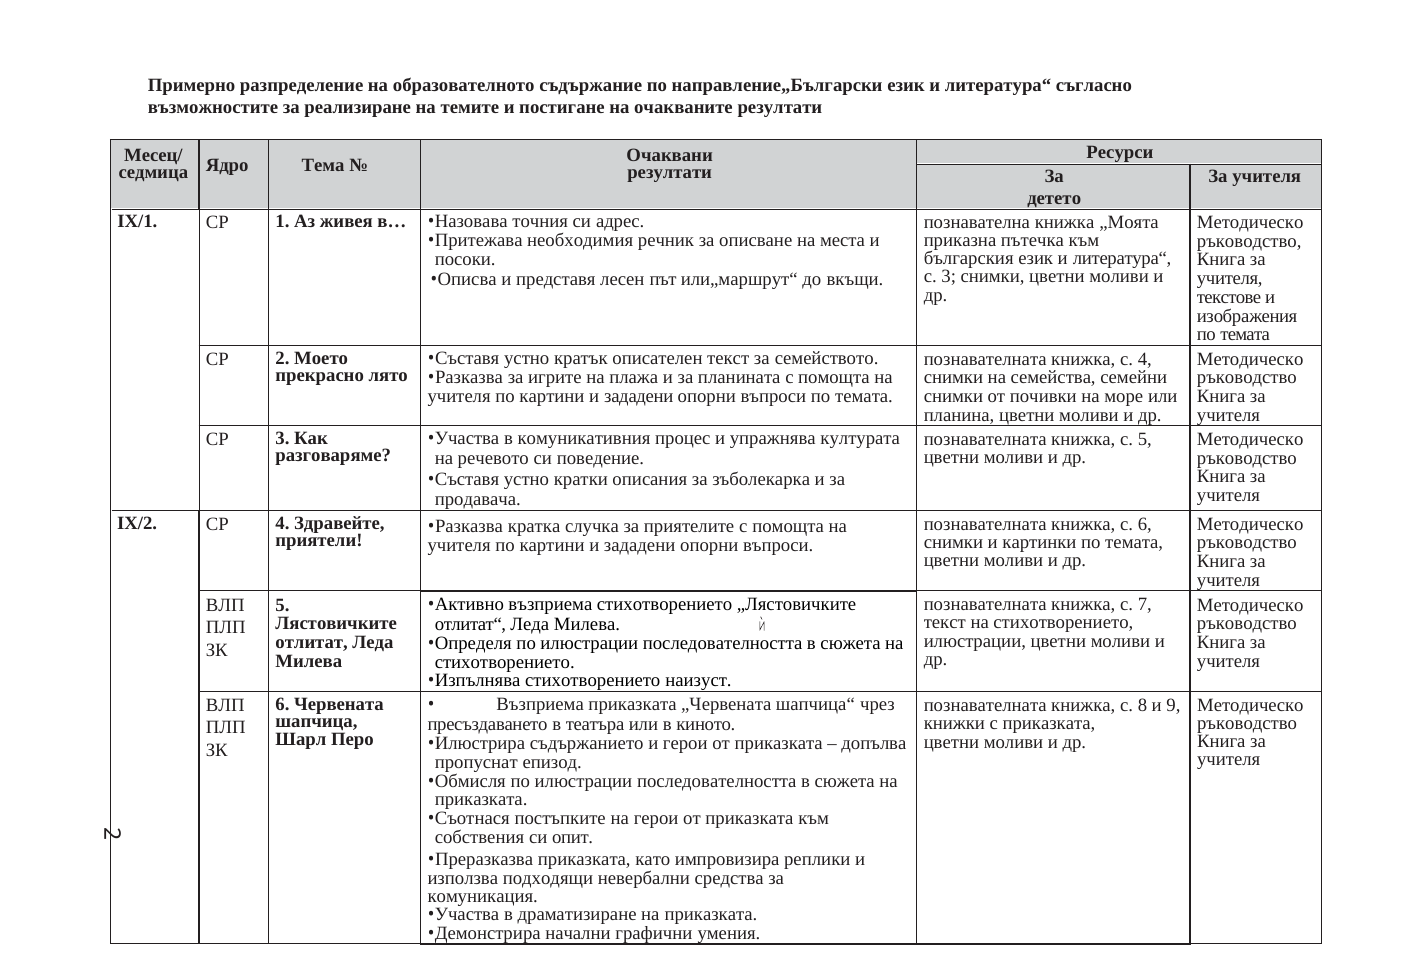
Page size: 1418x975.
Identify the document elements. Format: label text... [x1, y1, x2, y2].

table_cell Съставя устно кратък описателен текст за семейството. Разказва за игрите на плажа и за планината с помощта на учителя по картини и зададени опорни въпроси по темата. [421, 346, 916, 425]
table_cell познавателна книжка „Моята приказна пътечка към българския език и литература“, с. 3; снимки, цветни моливи и др. [917, 210, 1189, 344]
table_cell познавателната книжка, с. 8 и 9, книжки с приказката, цветни моливи и др. [917, 692, 1189, 943]
table_cell Възприема приказката „Червената шапчица“ чрез пресъздаването в театъра или в киното. Илюстрира съдържанието и герои от приказката – допълва пропуснат епизод. Обмисля по илюстрации последователността в сюжета на приказката. Съотнася постъпките на герои от приказката към собствения си опит. Преразказва приказката, като импровизира реплики и използва подходящи невербални средства за комуникация. Участва в драматизиране на приказката. Демонстрира начални графични умения. [421, 692, 916, 943]
table_cell познавателната книжка, с. 4, снимки на семейства, семейни снимки от почивки на море или планина, цветни моливи и др. [917, 346, 1189, 425]
table_cell Участва в комуникативния процес и упражнява културата на речевото си поведение. Съставя устно кратки описания за зъболекарка и за продавача. [421, 426, 916, 509]
table_cell познавателната книжка, с. 7, текст на стихотворението, илюстрации, цветни моливи и др. [917, 591, 1189, 691]
table_cell ВЛП ПЛП ЗК [200, 692, 268, 943]
table_cell 3. Как разговаряме? [269, 426, 420, 509]
table_cell Методическо ръководство Книга за учителя [1191, 426, 1321, 509]
table_cell За детето [917, 165, 1189, 208]
table_header Ресурси [917, 140, 1321, 163]
table_cell познавателната книжка, с. 5, цветни моливи и др. [917, 426, 1189, 509]
table_cell IX/2. [111, 511, 198, 943]
table_cell СР [200, 511, 268, 590]
table_cell Методическо ръководство, Книга за учителя, текстове и изображения по темата [1191, 210, 1321, 344]
table_cell СР [200, 210, 268, 344]
table_cell IX/1. [111, 210, 199, 509]
text Примерно разпределение на образователното съдържание по направление„Български език и литература“ съгласно възможностите за реализиране на темите и постигане на очакваните резултати [148, 75, 1264, 117]
table_cell Разказва кратка случка за приятелите с помощта на учителя по картини и зададени опорни въпроси. [421, 511, 916, 590]
table_cell СР [200, 346, 268, 425]
table_cell Активно възприема стихотворението „Лястовичките отлитат“, Леда Милева. Определя по илюстрации последователността в сюжета на стихотворението. Изпълнява стихотворението наизуст. [421, 592, 916, 691]
table_cell 6. Червената шапчица, Шарл Перо [269, 692, 420, 943]
table_header Mесец/ седмица [111, 140, 198, 208]
table_cell 1. Аз живея в… [269, 210, 420, 344]
table_header Тема № [269, 140, 420, 208]
table_header Очаквани резултати [421, 140, 916, 208]
table_cell СР [200, 426, 268, 509]
table_cell ВЛП ПЛП ЗК [200, 591, 268, 691]
table_cell 5. Лястовичките отлитат, Леда Милева [269, 591, 420, 691]
table_cell Методическо ръководство Книга за учителя [1191, 346, 1321, 425]
table_cell За учителя [1191, 165, 1321, 208]
table_cell познавателната книжка, с. 6, снимки и картинки по темата, цветни моливи и др. [917, 511, 1189, 590]
table_cell 4. Здравейте, приятели! [269, 511, 420, 590]
table_cell Назовава точния си адрес. Притежава необходимия речник за описване на места и посоки. Описва и представя лесен път или„маршрут“ до вкъщи. [421, 210, 916, 344]
table_cell 2. Моето прекрасно лято [269, 346, 420, 425]
table_header Ядро [200, 140, 268, 208]
table_cell Методическо ръководство Книга за учителя [1191, 511, 1321, 590]
table_cell Методическо ръководство Книга за учителя [1191, 591, 1321, 691]
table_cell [1191, 692, 1321, 943]
